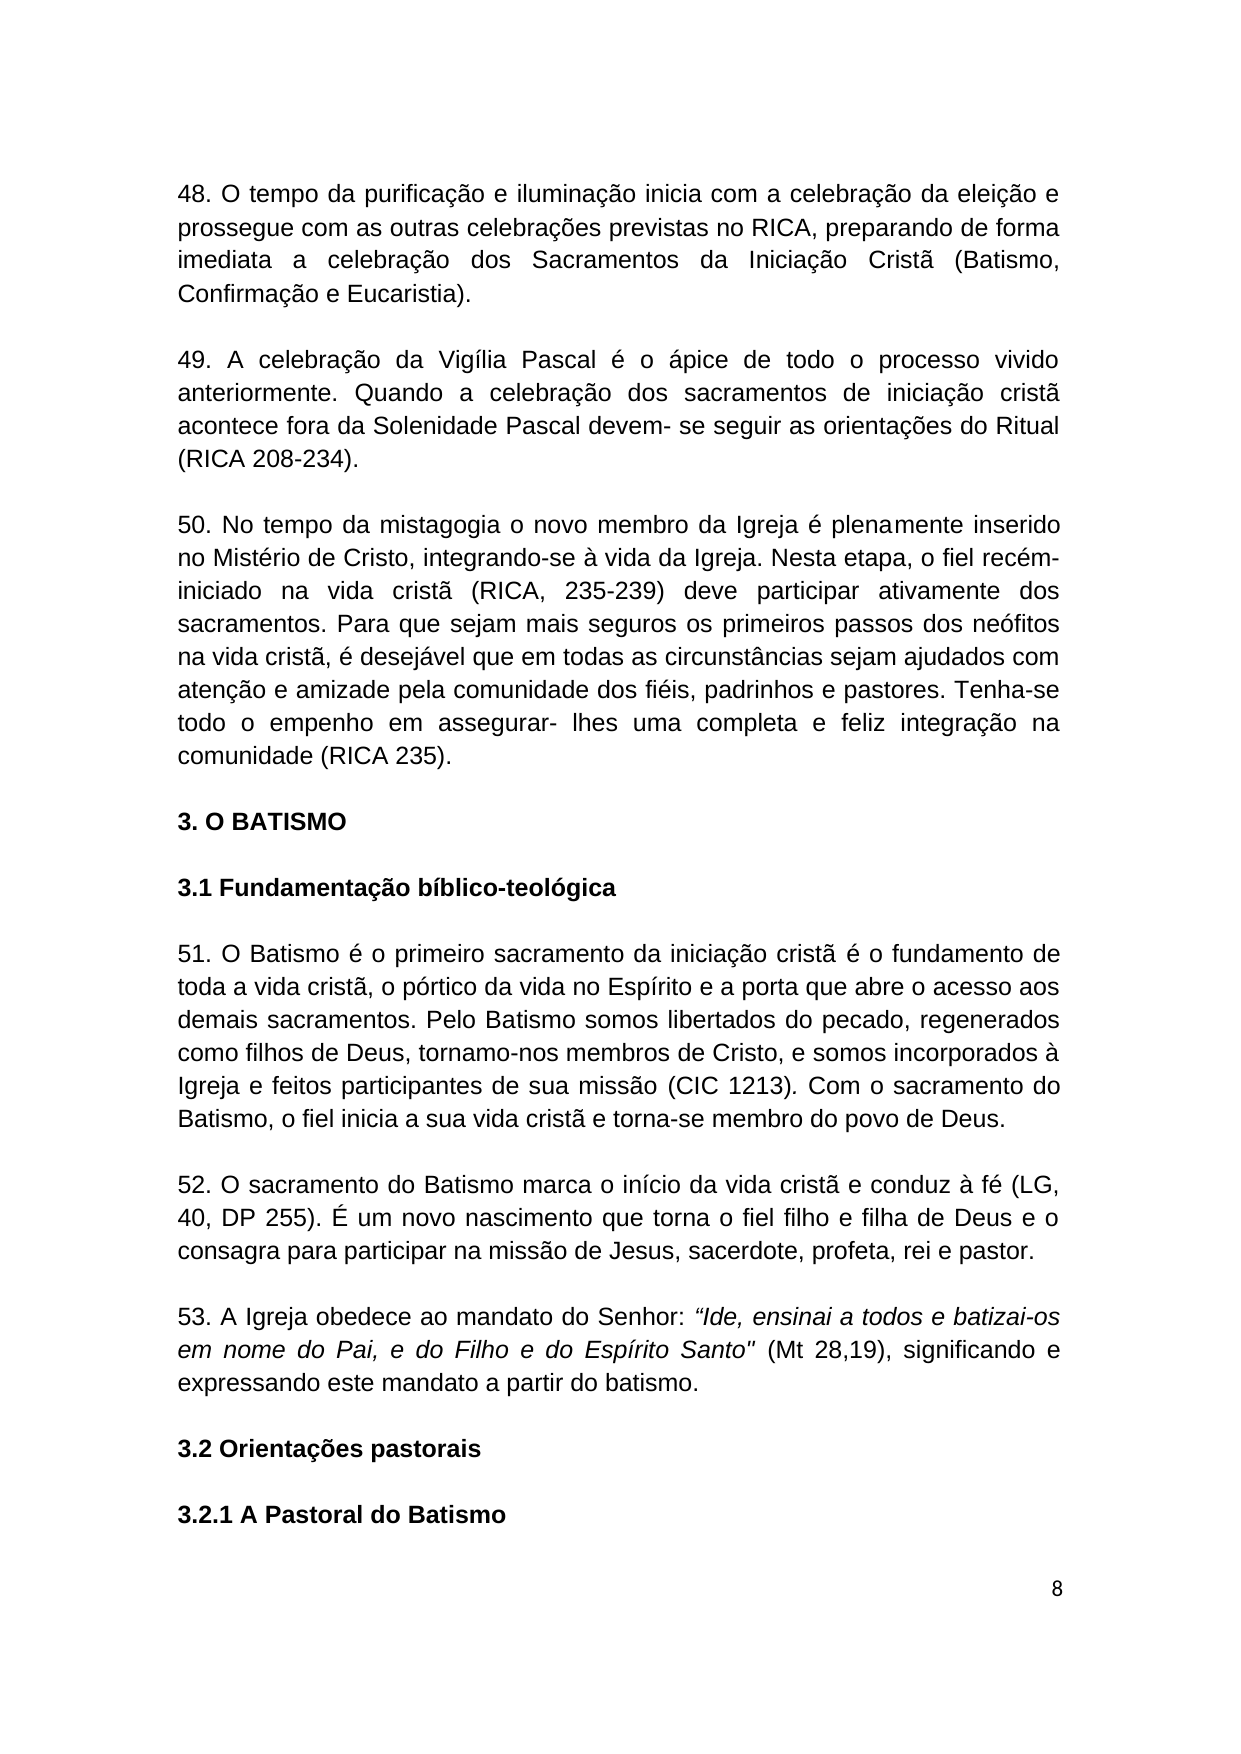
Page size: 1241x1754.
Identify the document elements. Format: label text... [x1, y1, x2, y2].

text 50. No tempo da mistagogia o novo membro da Igreja é plenamente inserido no Mistério de Cristo, integrando-se à vida da Igreja. Nesta etapa, o fiel recém-iniciado na vida cristã (RICA, 235-239) deve participar ativamente dos sacramentos. Para que sejam mais seguros os primeiros passos dos neófitos na vida cristã, é desejável que em todas as circunstâncias sejam ajudados com atenção e amizade pela comunidade dos fiéis, padrinhos e pastores. Tenha-se todo o empenho em assegurar- lhes uma completa e feliz integração na comunidade (RICA 235). [177, 510, 1061, 769]
text 3.2 Orientações pastorais [177, 1434, 1061, 1463]
text 52. O sacramento do Batismo marca o início da vida cristã e conduz à fé (LG, 40, DP 255). É um novo nascimento que torna o fiel filho e filha de Deus e o consagra para participar na missão de Jesus, sacerdote, profeta, rei e pastor. [177, 1170, 1061, 1265]
text 53. A Igreja obedece ao mandato do Senhor: “Ide, ensinai a todos e batizai-os em nome do Pai, e do Filho e do Espírito Santo" (Mt 28,19), significando e expressando este mandato a partir do batismo. [177, 1302, 1061, 1397]
text 48. O tempo da purificação e iluminação inicia com a celebração da eleição e prossegue com as outras celebrações previstas no RICA, preparando de forma imediata a celebração dos Sacramentos da Iniciação Cristã (Batismo, Confirmação e Eucaristia). [177, 179, 1061, 307]
text 3.1 Fundamentação bíblico-teológica [177, 873, 1063, 902]
text 3. O BATISMO [177, 807, 1061, 836]
text 3.2.1 A Pastoral do Batismo [177, 1500, 1063, 1529]
text 49. A celebração da Vigília Pascal é o ápice de todo o processo vivido anteriormente. Quando a celebração dos sacramentos de iniciação cristã acontece fora da Solenidade Pascal devem- se seguir as orientações do Ritual (RICA 208-234). [177, 344, 1061, 472]
text 51. O Batismo é o primeiro sacramento da iniciação cristã é o fundamento de toda a vida cristã, o pórtico da vida no Espírito e a porta que abre o acesso aos demais sacramentos. Pelo Batismo somos libertados do pecado, regenerados como filhos de Deus, tornamo-nos membros de Cristo, e somos incorporados à Igreja e feitos participantes de sua missão (CIC 1213). Com o sacramento do Batismo, o fiel inicia a sua vida cristã e torna-se membro do povo de Deus. [177, 939, 1061, 1133]
